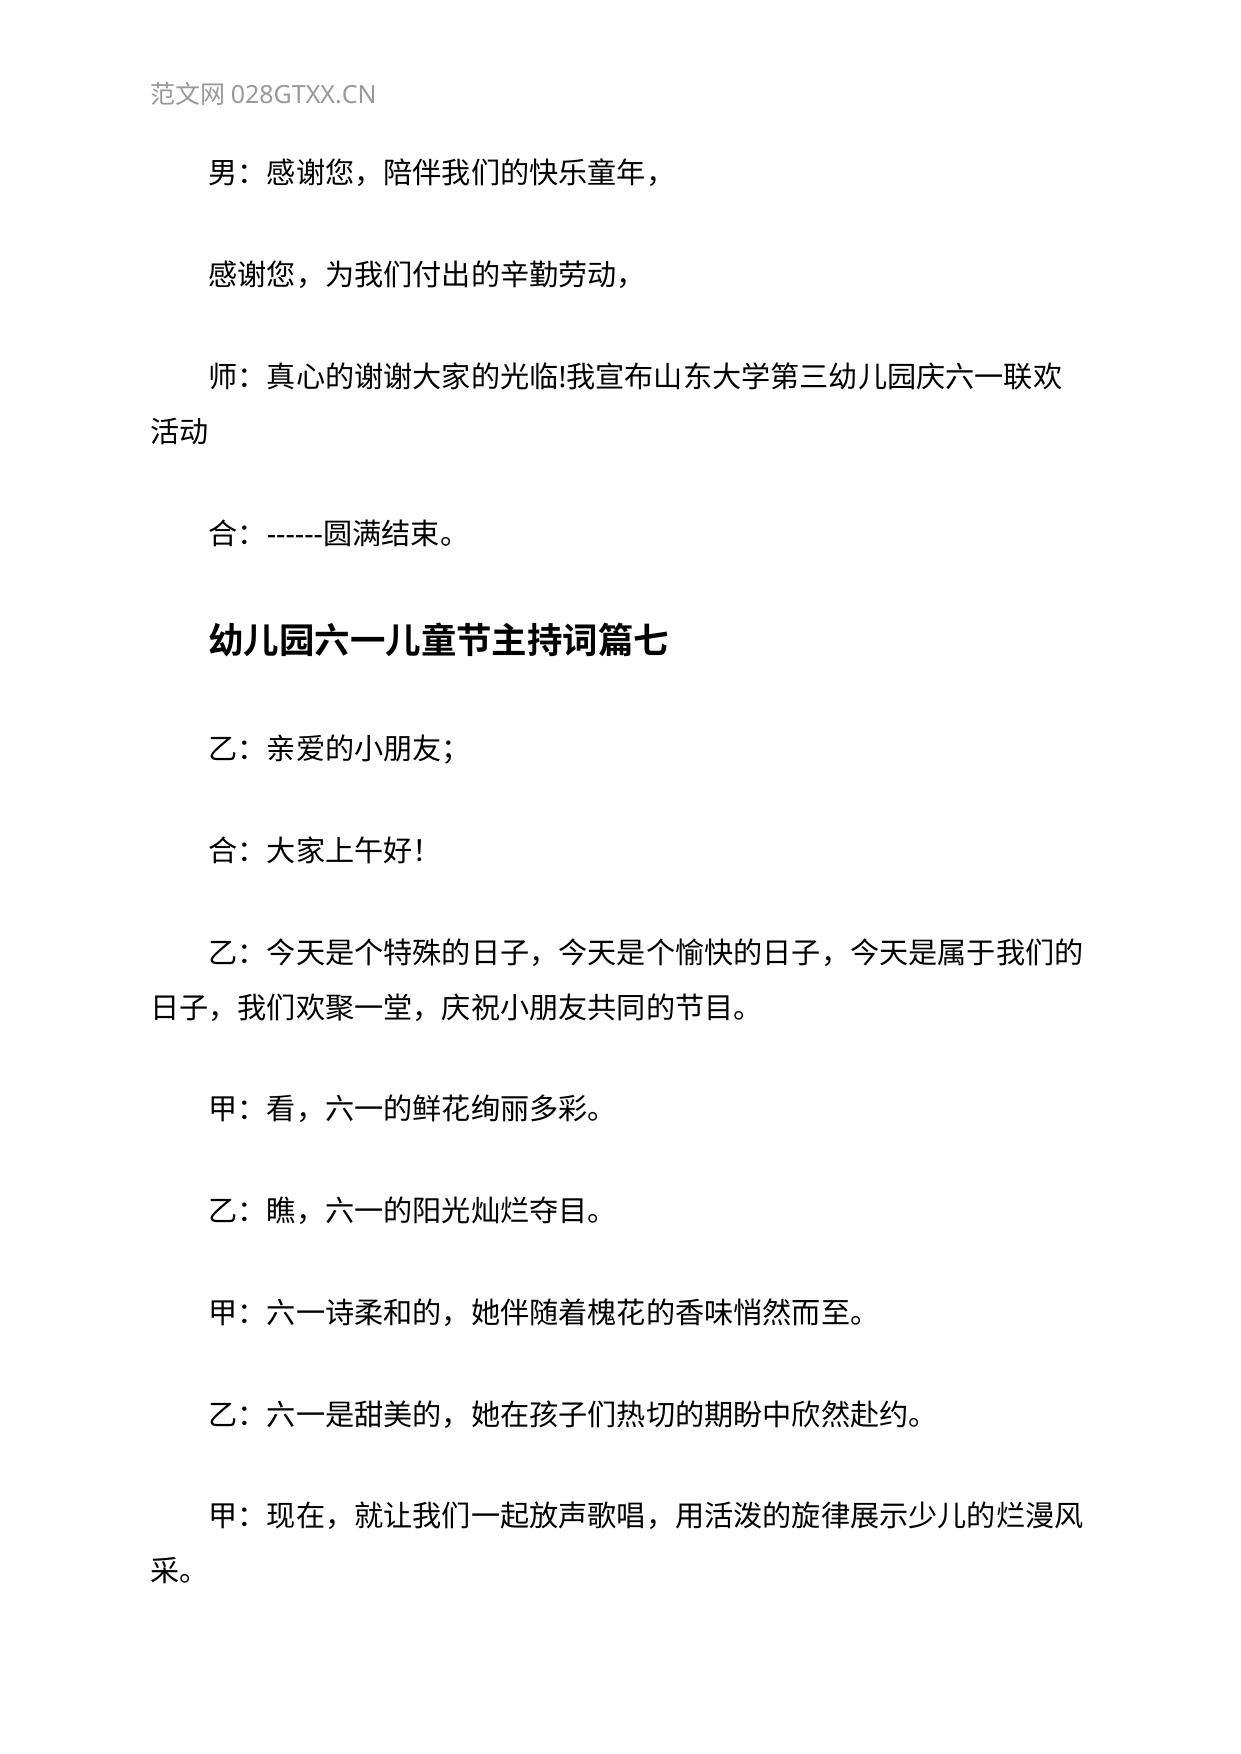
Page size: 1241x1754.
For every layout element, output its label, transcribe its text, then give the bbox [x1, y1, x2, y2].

text 合：------圆满结束。 [150, 510, 1090, 553]
text 感谢您，为我们付出的辛勤劳动， [150, 252, 1090, 294]
text 合：大家上午好！ [150, 827, 1090, 870]
text 师：真心的谢谢大家的光临!我宣布山东大学第三幼儿园庆六一联欢活动 [150, 353, 1090, 451]
text 男：感谢您，陪伴我们的快乐童年， [150, 150, 1090, 192]
text 甲：看，六一的鲜花绚丽多彩。 [150, 1086, 1090, 1128]
text 幼儿园六一儿童节主持词篇七 [150, 612, 1090, 663]
text 乙：六一是甜美的，她在孩子们热切的期盼中欣然赴约。 [150, 1391, 1090, 1433]
text 甲：六一诗柔和的，她伴随着槐花的香味悄然而至。 [150, 1289, 1090, 1332]
text 乙：瞧，六一的阳光灿烂夺目。 [150, 1188, 1090, 1230]
text 甲：现在，就让我们一起放声歌唱，用活泼的旋律展示少儿的烂漫风采。 [150, 1493, 1090, 1590]
text 乙：今天是个特殊的日子，今天是个愉快的日子，今天是属于我们的日子，我们欢聚一堂，庆祝小朋友共同的节目。 [150, 929, 1090, 1026]
text 乙：亲爱的小朋友； [150, 726, 1090, 768]
